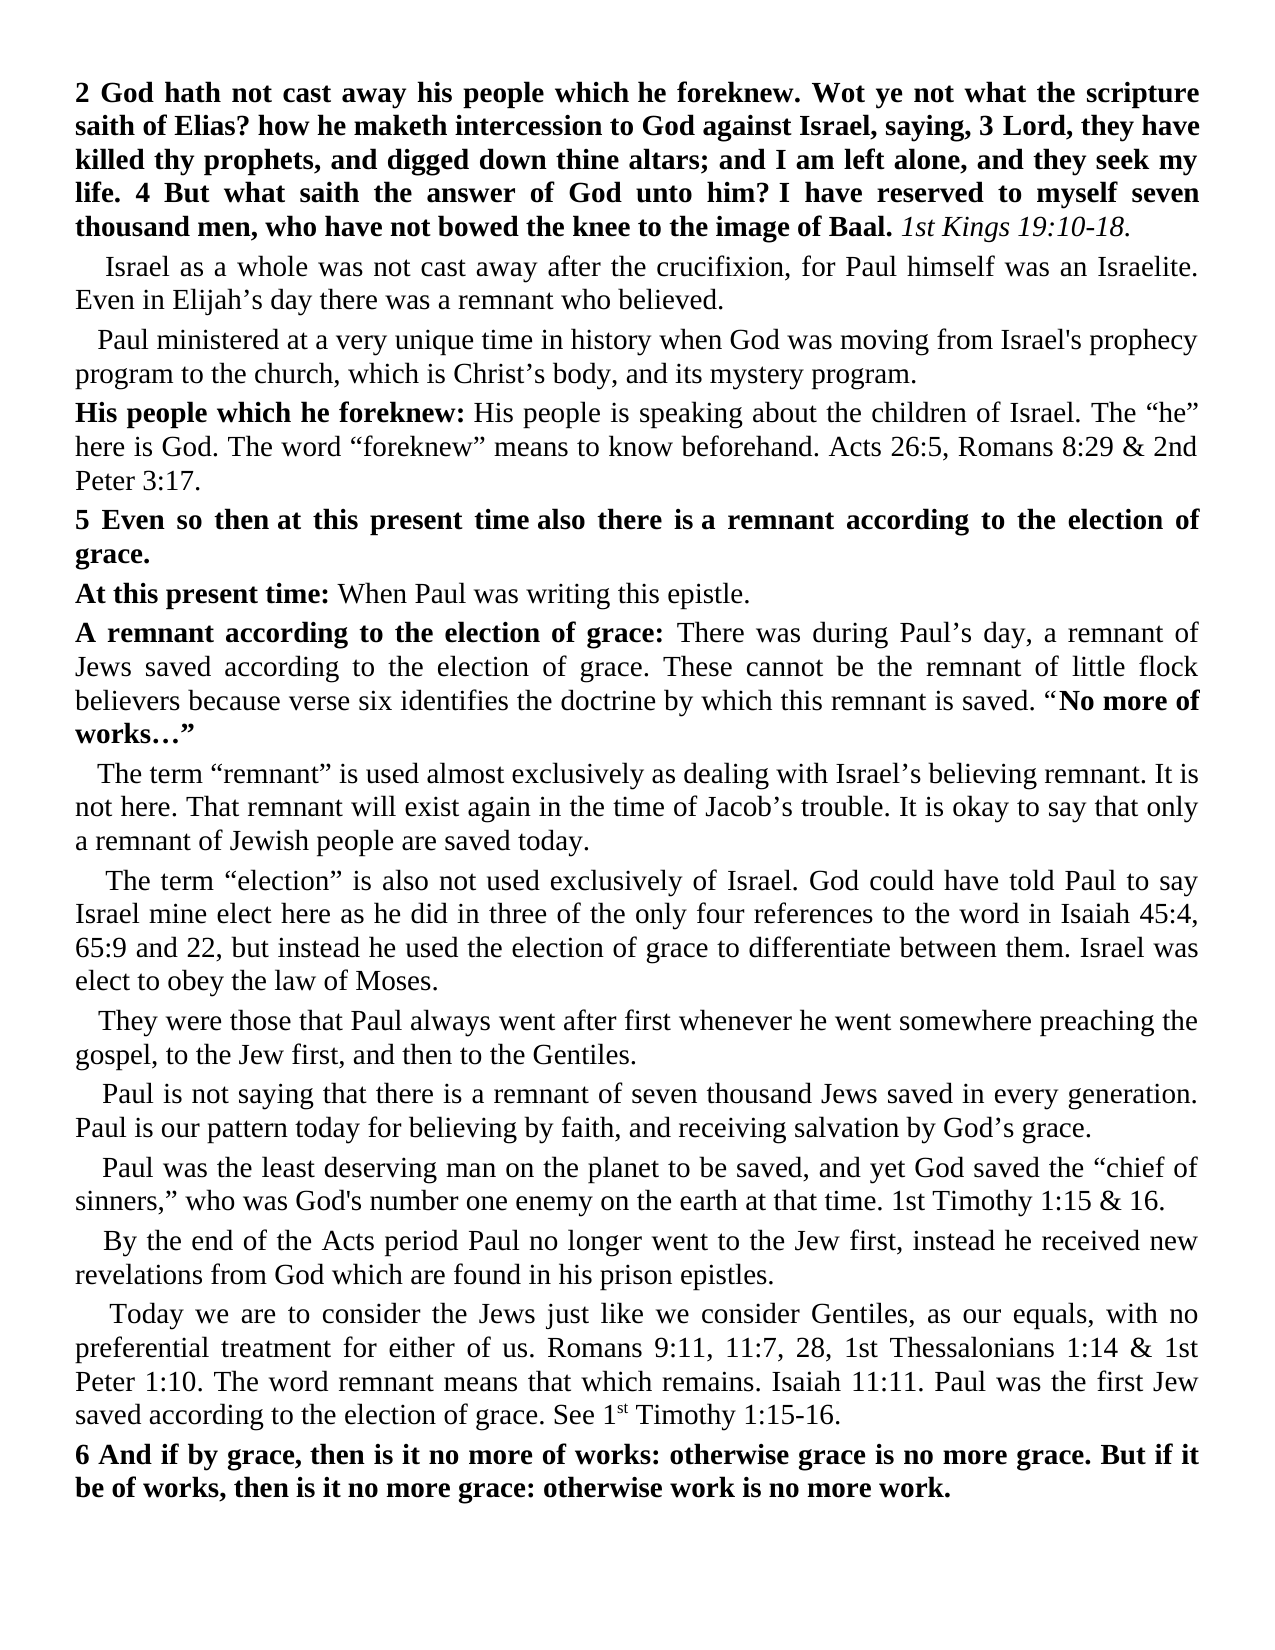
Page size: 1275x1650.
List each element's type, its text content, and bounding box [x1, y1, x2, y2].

text A remnant according to the election of grace: There was during Paul’s day, a remnant of Jews saved according to the election of grace. These cannot be the remnant of little flock believers because verse six identifies the doctrine by which this remnant is saved. “No more of works…” [75, 616, 1200, 750]
text His people which he foreknew: His people is speaking about the children of Israel. The “he” here is God. The word “foreknew” means to know beforehand. Acts 26:5, Romans 8:29 & 2nd Peter 3:17. [75, 396, 1200, 496]
text The term “remnant” is used almost exclusively as dealing with Israel’s believing remnant. It is not here. That remnant will exist again in the time of Jacob’s trouble. It is okay to say that only a remnant of Jewish people are saved today. [75, 756, 1200, 857]
text 5 Even so then at this present time also there is a remnant according to the election of grace. [75, 502, 1200, 569]
text 6 And if by grace, then is it no more of works: otherwise grace is no more grace. But if it be of works, then is it no more grace: otherwise work is no more work. [75, 1437, 1200, 1504]
text Paul is not saying that there is a remnant of seven thousand Jews saved in every generation. Paul is our pattern today for believing by faith, and receiving salvation by God’s grace. [75, 1077, 1200, 1144]
text They were those that Paul always went after first whenever he went somewhere preaching the gospel, to the Jew first, and then to the Gentiles. [75, 1003, 1200, 1070]
text At this present time: When Paul was writing this epistle. [75, 576, 1200, 609]
text Today we are to consider the Jews just like we consider Gentiles, as our equals, with no preferential treatment for either of us. Romans 9:11, 11:7, 28, 1st Thessalonians 1:14 & 1st Peter 1:10. The word remnant means that which remains. Isaiah 11:11. Paul was the first Jew saved according to the election of grace. See 1st Timothy 1:15-16. [75, 1297, 1200, 1431]
text The term “election” is also not used exclusively of Israel. God could have told Paul to say Israel mine elect here as he did in three of the only four references to the word in Isaiah 45:4, 65:9 and 22, but instead he used the election of grace to differentiate between them. Israel was elect to obey the law of Moses. [75, 863, 1200, 997]
text Israel as a whole was not cast away after the crucifixion, for Paul himself was an Israelite. Even in Elijah’s day there was a remnant who believed. [75, 249, 1200, 316]
text Paul ministered at a very unique time in history when God was moving from Israel's prophecy program to the church, which is Christ’s body, and its mystery program. [75, 322, 1200, 389]
text Paul was the least deserving man on the planet to be saved, and yet God saved the “chief of sinners,” who was God's number one enemy on the earth at that time. 1st Timothy 1:15 & 16. [75, 1150, 1200, 1217]
text 2 God hath not cast away his people which he foreknew. Wot ye not what the scripture saith of Elias? how he maketh intercession to God against Israel, saying, 3 Lord, they have killed thy prophets, and digged down thine altars; and I am left alone, and they seek my life. 4 But what saith the answer of God unto him? I have reserved to myself seven thousand men, who have not bowed the knee to the image of Baal. 1st Kings 19:10-18. [75, 75, 1200, 243]
text By the end of the Acts period Paul no longer went to the Jew first, instead he received new revelations from God which are found in his prison epistles. [75, 1223, 1200, 1290]
